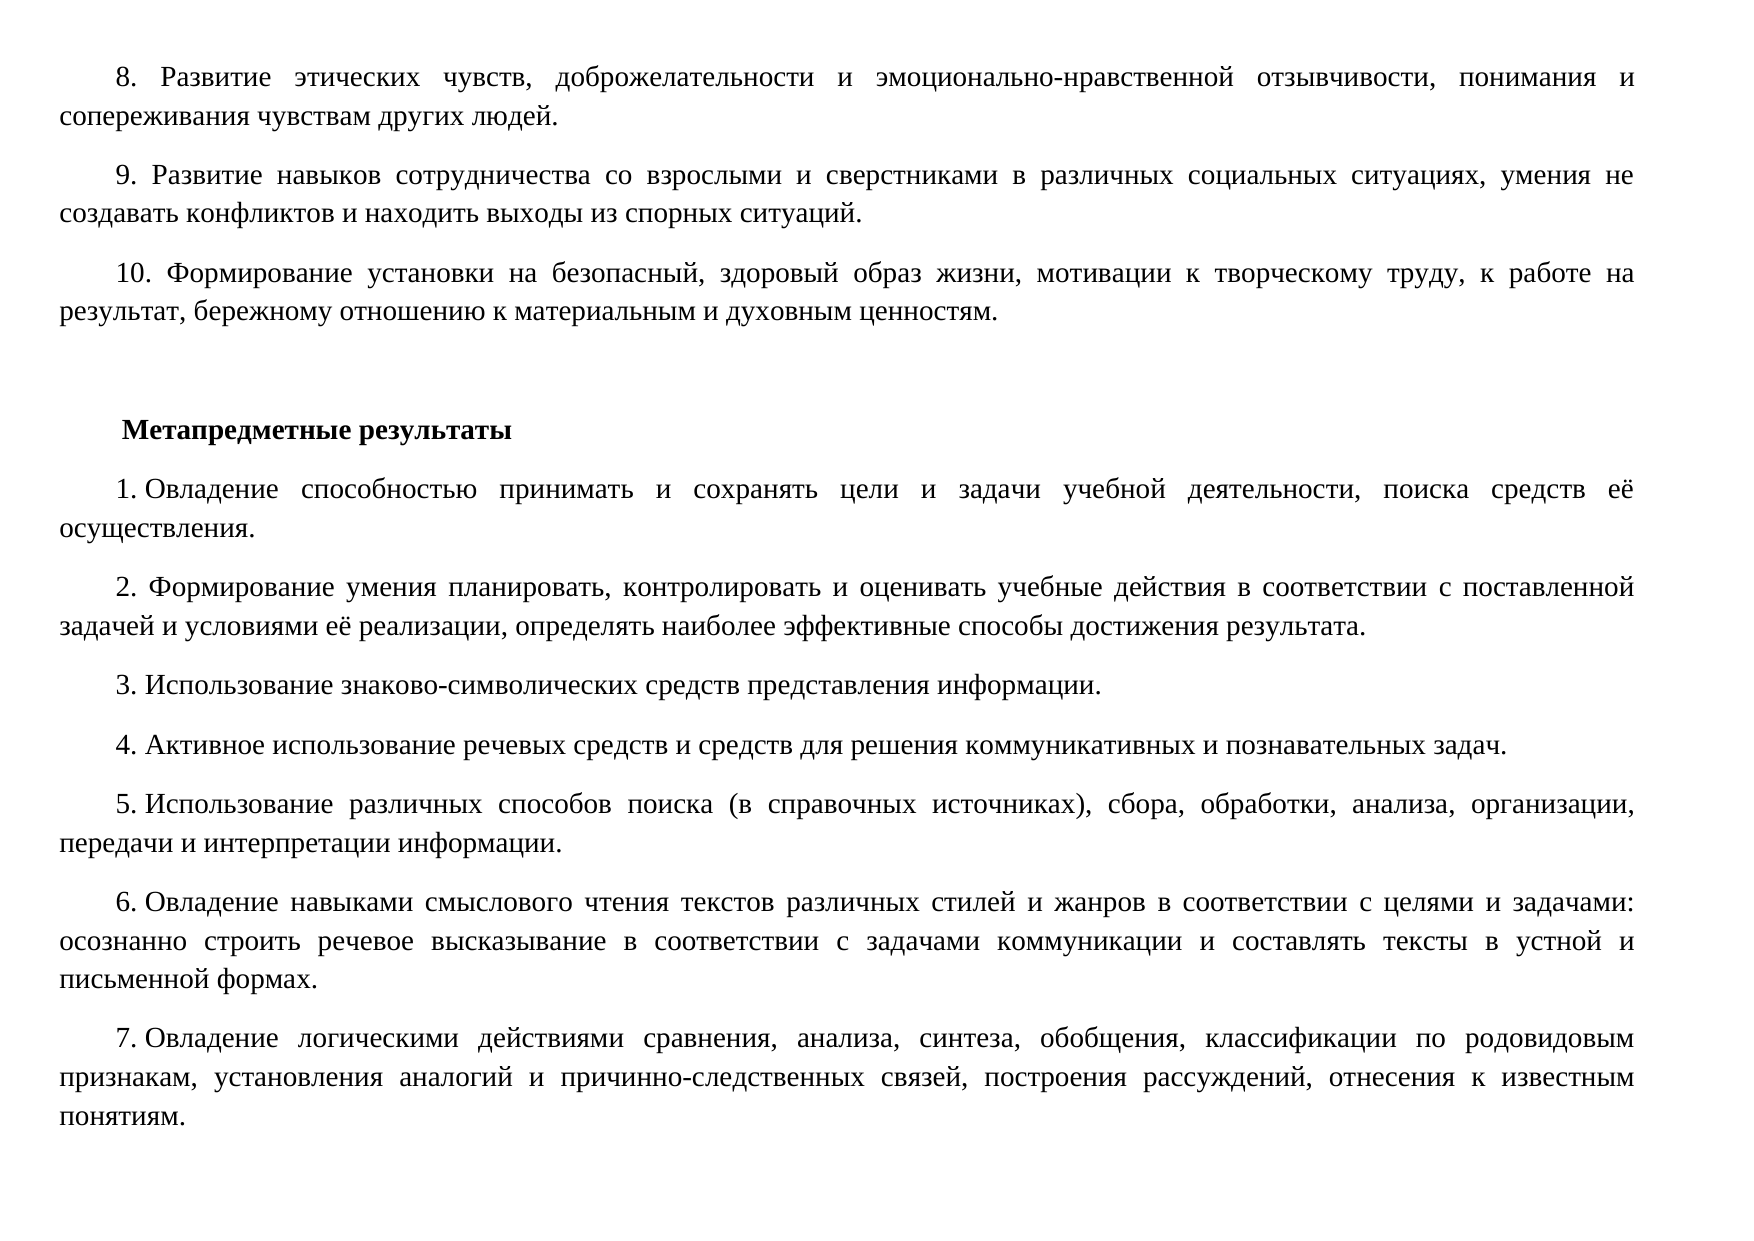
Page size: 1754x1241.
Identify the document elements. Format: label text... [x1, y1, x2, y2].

text 10. Формирование установки на безопасный, здоровый образ жизни, мотивации к творческому труду, к работе на результат, бережному отношению к материальным и духовным ценностям. [59, 255, 1636, 327]
text 9. Развитие навыков сотрудничества со взрослыми и сверстниками в различных социальных ситуациях, умения не создавать конфликтов и находить выходы из спорных ситуаций. [59, 157, 1636, 229]
text Метапредметные результаты [59, 412, 1636, 446]
text 4. Активное использование речевых средств и средств для решения коммуникативных и познавательных задач. [59, 727, 1636, 760]
text 5. Использование различных способов поиска (в справочных источниках), сбора, обработки, анализа, организации, передачи и интерпретации информации. [59, 786, 1636, 858]
text 6. Овладение навыками смыслового чтения текстов различных стилей и жанров в соответствии с целями и задачами: осознанно строить речевое высказывание в соответствии с задачами коммуникации и составлять тексты в устной и письменной формах. [59, 884, 1636, 995]
text 3. Использование знаково-символических средств представления информации. [59, 667, 1636, 701]
text 2. Формирование умения планировать, контролировать и оценивать учебные действия в соответствии с поставленной задачей и условиями её реализации, определять наиболее эффективные способы достижения результата. [59, 569, 1636, 642]
text 1. Овладение способностью принимать и сохранять цели и задачи учебной деятельности, поиска средств её осуществления. [59, 472, 1636, 544]
text 8. Развитие этических чувств, доброжелательности и эмоционально-нравственной отзывчивости, понимания и сопереживания чувствам других людей. [59, 59, 1636, 131]
text 7. Овладение логическими действиями сравнения, анализа, синтеза, обобщения, классификации по родовидовым признакам, установления аналогий и причинно-следственных связей, построения рассуждений, отнесения к известным понятиям. [59, 1021, 1636, 1131]
